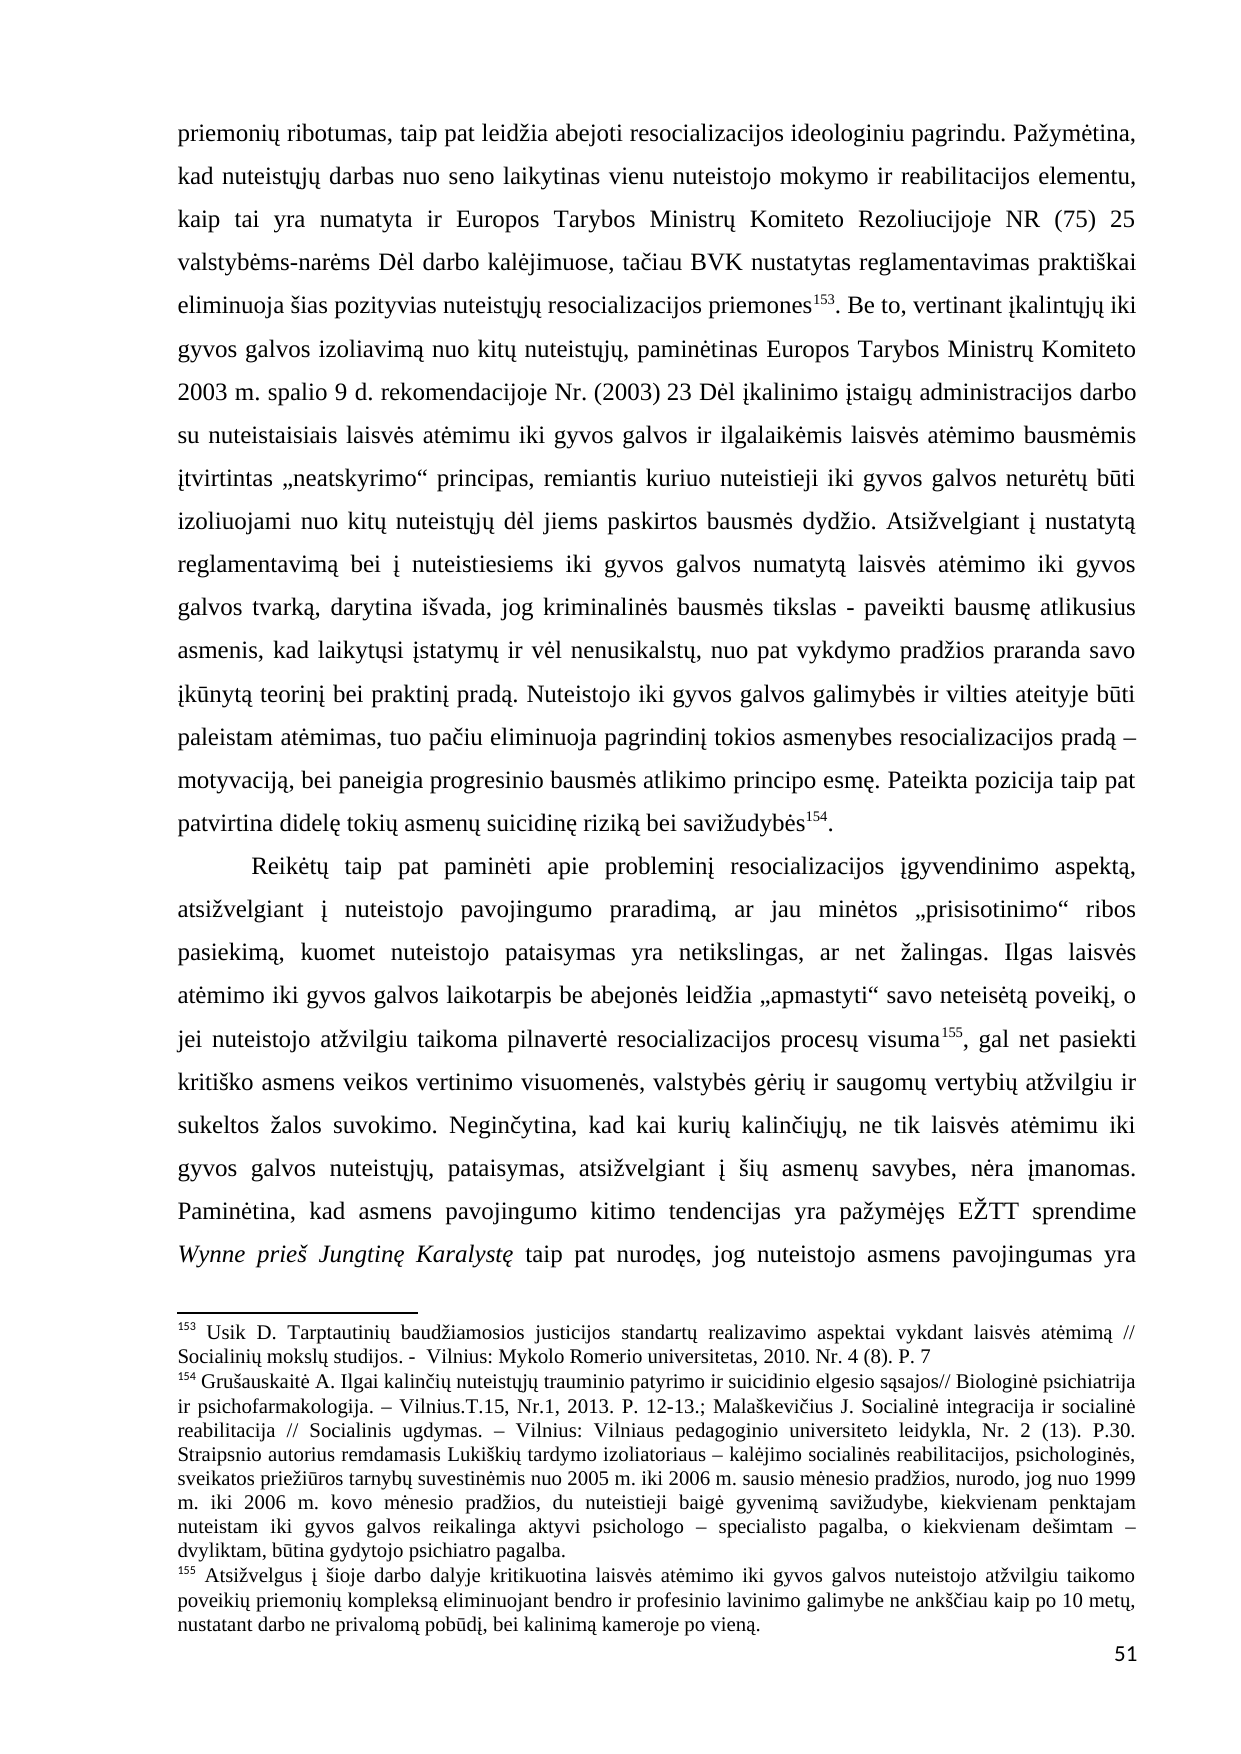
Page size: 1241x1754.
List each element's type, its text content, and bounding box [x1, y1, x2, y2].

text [177, 851, 1137, 1268]
text BVK 111 str. numatyta, kad nuteistųjų, kuriems paskirtas laisvės atėmimas iki gyvos galvos, taikomos tokio poveikio priemonės: laisvės atėmimo režimas, nuteistųjų darbas, socialinė reabilitacija, bendrasis lavinimas bei profesinis mokymas. Kaip jau minėta, bendrasis lavinimas ir profesinis mokymas gali vykti tik pataisos namuose, o darbas šiems nuteistiesiems nėra privalomas. Atsižvelgiant į tai kas išdėstyta, keliamas ginčytinas klausimas dėl šių poveikio priemonių tikslingumo nuteistiesiems iki gyvos galvos, kadangi, kaip žinoma, jų paskirtis yra orientuota į ateitį, t. y. įgyvendinant resocializaciją siekiant integruoti asmenį į visuomenę. Nagrinėjamu atveju kyla nuteistojo motyvavimo pagrįstumas vykdyti jam numatytos socialinės reabilitacijos programose priemonės, kurios iš dalies įkūnija bendrą resocializacijos pradą (padėti nuteistiesiems tapti įstatymus, žmogiškąsias vertybes ir visuomenės saugumą gerbiančiais žmonėmis; išmokyti nuteistuosius gyvenimo tikslų siekti teisėtais būdais ir priemonėmis; sudaryti sąlygas nuteistiesiems po bausmės atlikimo reintegruotis į visuomenę), atsižvelgiant į jam skirtos bausmės neterminuotą pobūdį. Asmens resocializacijos motyvavimas be galimybės išeiti į laisvę yra betikslis. Kaip nurodo Lukiškių kalėjimo kapelionas Arūnas Peškaitis, bausmė yra prasminga tiek, kiek ji gali žmogui padėti keistis. Anot jo, tokia bausmė reikšminga tiek nuteistajam, tiek visuomenei, tačiau bausmė iki gyvos galvos be galimybės, kad ji bus pakeista kita bausme, yra beprasmė, ji gniuždo asmenį ir atima paskatą transformuotis. Cituotina taip pat svari prof. R. Drakšo nuomonė, jog bausmė privalo turėti pozityvų, orientuotą į ateitį tikslą, tačiau nesant lygtinio paleidimo galimybės, laisvės atėmimo bausme „iškrenta“ iš bendros bausmių sistemos, nes jame vyrauja tik atpildo pradas. Taip pat pažymėtina, kad nuteistiesiems iki gyvos galvos taikomų poveikių priemonių ribotumas, taip pat leidžia abejoti resocializacijos ideologiniu pagrindu. Pažymėtina, kad nuteistųjų darbas nuo seno laikytinas vienu nuteistojo mokymo ir reabilitacijos elementu, kaip tai yra numatyta ir Europos Tarybos Ministrų Komiteto Rezoliucijoje NR (75) 25 valstybėms-narėms Dėl darbo kalėjimuose, tačiau BVK nustatytas reglamentavimas praktiškai eliminuoja šias pozityvias nuteistųjų resocializacijos priemones. Be to, vertinant įkalintųjų iki gyvos galvos izoliavimą nuo kitų nuteistųjų, paminėtinas Europos Tarybos Ministrų Komiteto 2003 m. spalio 9 d. rekomendacijoje Nr. (2003) 23 Dėl įkalinimo įstaigų administracijos darbo su nuteistaisiais laisvės atėmimu iki gyvos galvos ir ilgalaikėmis laisvės atėmimo bausmėmis įtvirtintas „neatskyrimo“ principas, remiantis kuriuo nuteistieji iki gyvos galvos neturėtų būti izoliuojami nuo kitų nuteistųjų dėl jiems paskirtos bausmės dydžio. Atsižvelgiant į nustatytą reglamentavimą bei į nuteistiesiems iki gyvos galvos numatytą laisvės atėmimo iki gyvos galvos tvarką, darytina išvada, jog kriminalinės bausmės tikslas - paveikti bausmę atlikusius asmenis, kad laikytųsi įstatymų ir vėl nenusikalstų, nuo pat vykdymo pradžios praranda savo įkūnytą teorinį bei praktinį pradą. Nuteistojo iki gyvos galvos galimybės ir vilties ateityje būti paleistam atėmimas, tuo pačiu eliminuoja pagrindinį tokios asmenybes resocializacijos pradą – motyvaciją, bei paneigia progresinio bausmės atlikimo principo esmę. Pateikta pozicija taip pat patvirtina didelę tokių asmenų suicidinę riziką bei savižudybės. [177, 118, 1137, 837]
